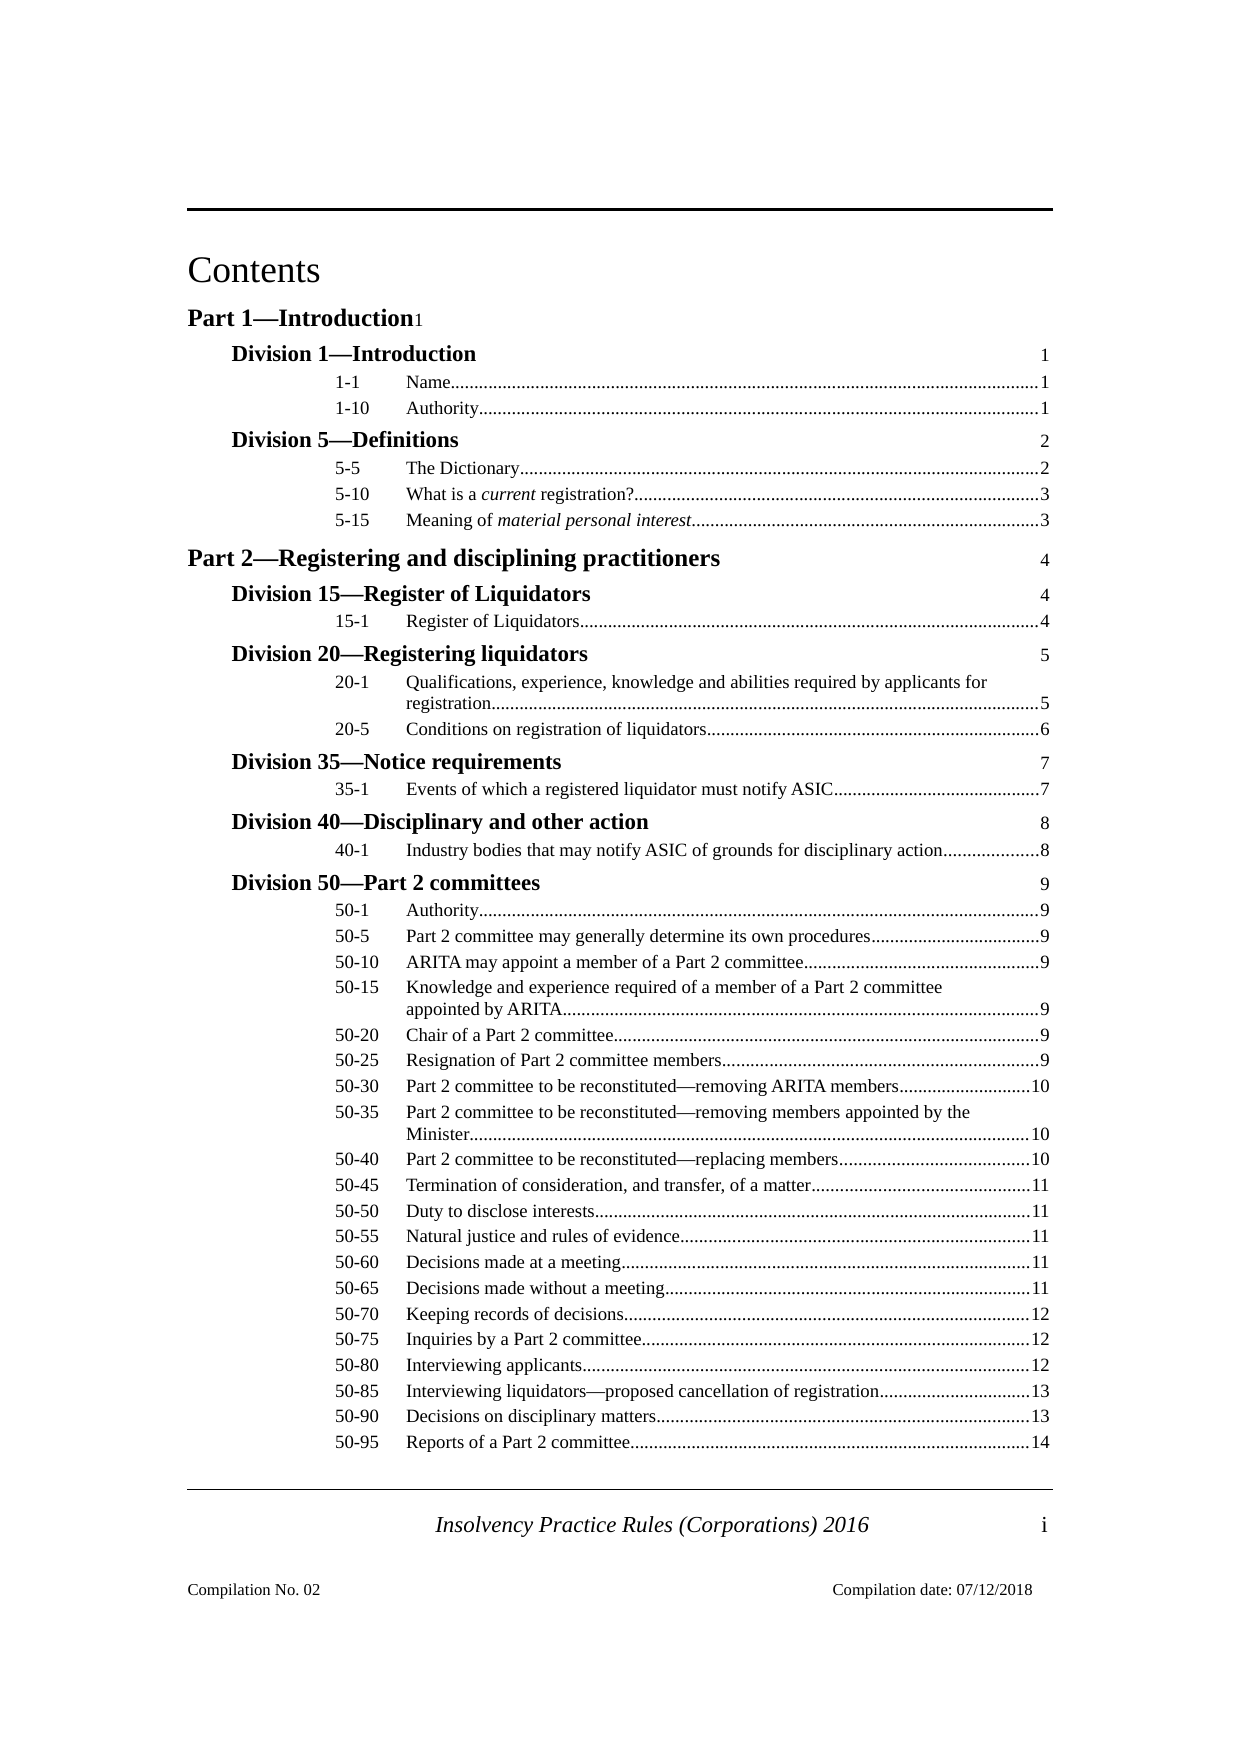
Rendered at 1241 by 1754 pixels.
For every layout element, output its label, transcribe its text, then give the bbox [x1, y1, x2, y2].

text 50-25 Resignation of Part 2 committee members 9 [335, 1049, 994, 1071]
text Division 35—Notice requirements 7 [231, 748, 994, 774]
text 50-95 Reports of a Part 2 committee 14 [335, 1431, 994, 1453]
text 50-90 Decisions on disciplinary matters 13 [335, 1405, 994, 1427]
text 50-10 ARITA may appoint a member of a Part 2 committee 9 [335, 951, 994, 972]
text 50-35 Part 2 committee to be reconstituted—removing members appointed by the Minister 10 [335, 1101, 994, 1144]
text 50-70 Keeping records of decisions 12 [335, 1302, 994, 1324]
text Part 1—Introduction1 [187, 303, 994, 332]
text 50-45 Termination of consideration, and transfer, of a matter 11 [335, 1174, 994, 1195]
text Division 50—Part 2 committees 9 [231, 869, 994, 895]
text Part 2—Registering and disciplining practitioners 4 [187, 543, 994, 571]
text Division 1—Introduction 1 [231, 340, 994, 367]
text 50-75 Inquiries by a Part 2 committee 12 [335, 1328, 994, 1350]
text 50-40 Part 2 committee to be reconstituted—replacing members 10 [335, 1148, 994, 1170]
text 20-5 Conditions on registration of liquidators 6 [335, 718, 994, 739]
text 50-1 Authority 9 [335, 899, 994, 921]
text 50-65 Decisions made without a meeting 11 [335, 1277, 994, 1298]
text 40-1 Industry bodies that may notify ASIC of grounds for disciplinary action 8 [335, 839, 994, 860]
text 50-30 Part 2 committee to be reconstituted—removing ARITA members 10 [335, 1075, 994, 1097]
text 1-10 Authority 1 [335, 397, 994, 418]
text 35-1 Events of which a registered liquidator must notify ASIC 7 [335, 778, 994, 800]
text Division 20—Registering liquidators 5 [231, 640, 994, 666]
text 50-60 Decisions made at a meeting 11 [335, 1251, 994, 1273]
text Division 5—Definitions 2 [231, 427, 994, 453]
text 5-15 Meaning of material personal interest 3 [335, 508, 994, 530]
text Division 40—Disciplinary and other action 8 [231, 808, 994, 834]
text 20-1 Qualifications, experience, knowledge and abilities required by applicants for registration 5 [335, 671, 994, 714]
text Division 15—Register of Liquidators 4 [231, 580, 994, 606]
text 50-80 Interviewing applicants 12 [335, 1354, 994, 1376]
text 50-15 Knowledge and experience required of a member of a Part 2 committee appointed by ARITA 9 [335, 976, 994, 1019]
text 1-1 Name 1 [335, 371, 994, 392]
text 50-50 Duty to disclose interests 11 [335, 1199, 994, 1221]
text 50-20 Chair of a Part 2 committee 9 [335, 1024, 994, 1045]
text 50-5 Part 2 committee may generally determine its own procedures 9 [335, 925, 994, 946]
text 50-85 Interviewing liquidators—proposed cancellation of registration 13 [335, 1380, 994, 1401]
text Contents [187, 248, 1053, 291]
text 15-1 Register of Liquidators 4 [335, 610, 994, 632]
text 5-10 What is a current registration? 3 [335, 483, 994, 504]
text 5-5 The Dictionary 2 [335, 457, 994, 479]
text 50-55 Natural justice and rules of evidence 11 [335, 1225, 994, 1247]
